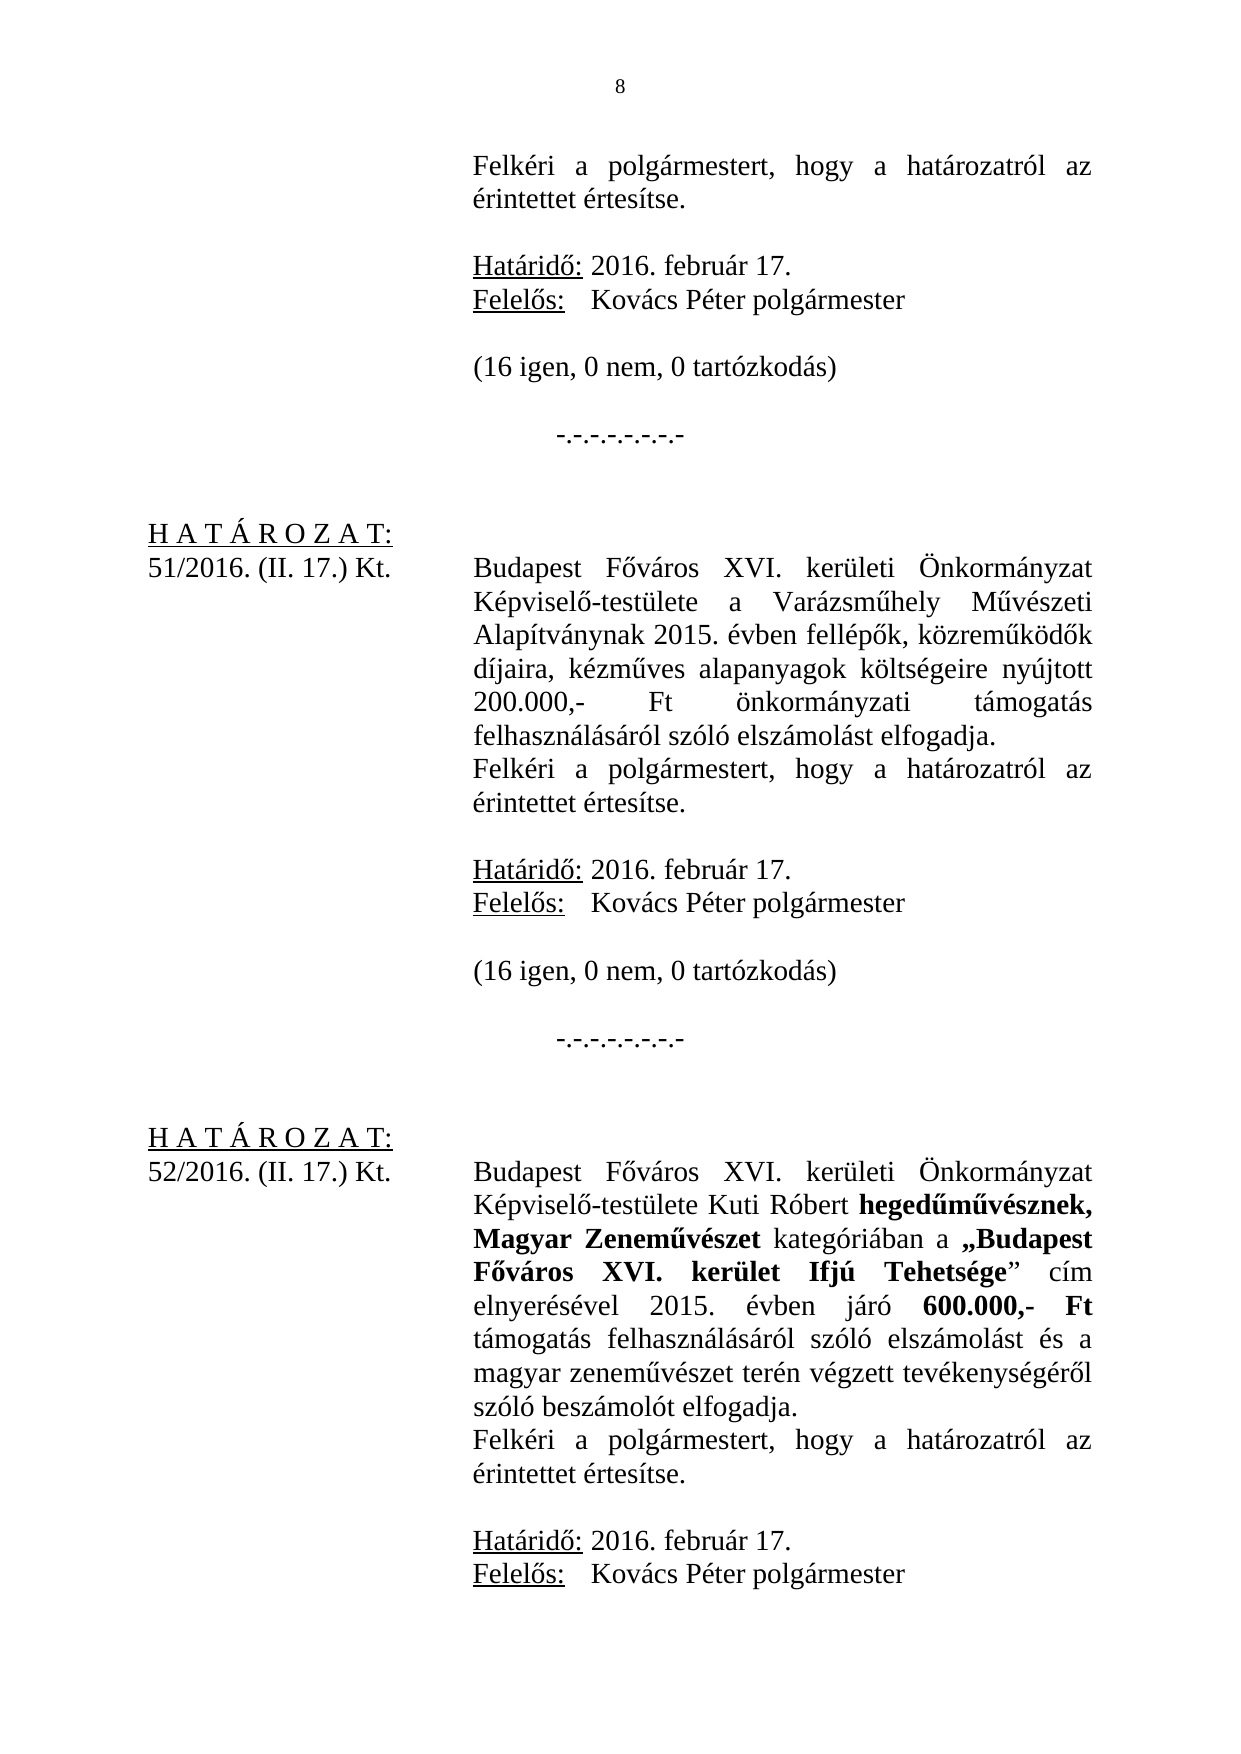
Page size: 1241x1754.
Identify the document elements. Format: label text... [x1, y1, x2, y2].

text Határidő: 2016. február 17. [472, 1523, 1093, 1556]
text Felkéri a polgármestert, hogy a határozatról az érintettet értesítse. [472, 751, 1093, 818]
text Felelős: Kovács Péter polgármester [472, 282, 1093, 315]
text (16 igen, 0 nem, 0 tartózkodás) [148, 953, 1093, 986]
text Felelős: Kovács Péter polgármester [472, 1556, 1093, 1590]
text 51/2016. (II. 17.) Kt. Budapest Főváros XVI. kerületi Önkormányzat Képviselő-testülete a Varázsműhely Művészeti Alapítványnak 2015. évben fellépők, közreműködők díjaira, kézműves alapanyagok költségeire nyújtott 200.000,- Ft önkormányzati támogatás felhasználásáról szóló elszámolást elfogadja. [148, 550, 1093, 751]
text H A T Á R O Z A T: [148, 1120, 1093, 1154]
text H A T Á R O Z A T: [148, 517, 1093, 550]
text (16 igen, 0 nem, 0 tartózkodás) [148, 349, 1093, 382]
text 52/2016. (II. 17.) Kt. Budapest Főváros XVI. kerületi Önkormányzat Képviselő-testülete Kuti Róbert hegedűművésznek, Magyar Zeneművészet kategóriában a „Budapest Főváros XVI. kerület Ifjú Tehetsége” cím elnyerésével 2015. évben járó 600.000,- Ft támogatás felhasználásáról szóló elszámolást és a magyar zeneművészet terén végzett tevékenységéről szóló beszámolót elfogadja. [148, 1154, 1093, 1422]
text Felelős: Kovács Péter polgármester [472, 886, 1093, 919]
text Felkéri a polgármestert, hogy a határozatról az érintettet értesítse. [472, 148, 1093, 215]
text -.-.-.-.-.-.-.- [148, 1020, 1093, 1053]
text -.-.-.-.-.-.-.- [148, 416, 1093, 449]
text Felkéri a polgármestert, hogy a határozatról az érintettet értesítse. [472, 1422, 1093, 1489]
text Határidő: 2016. február 17. [472, 248, 1093, 282]
text Határidő: 2016. február 17. [472, 852, 1093, 886]
